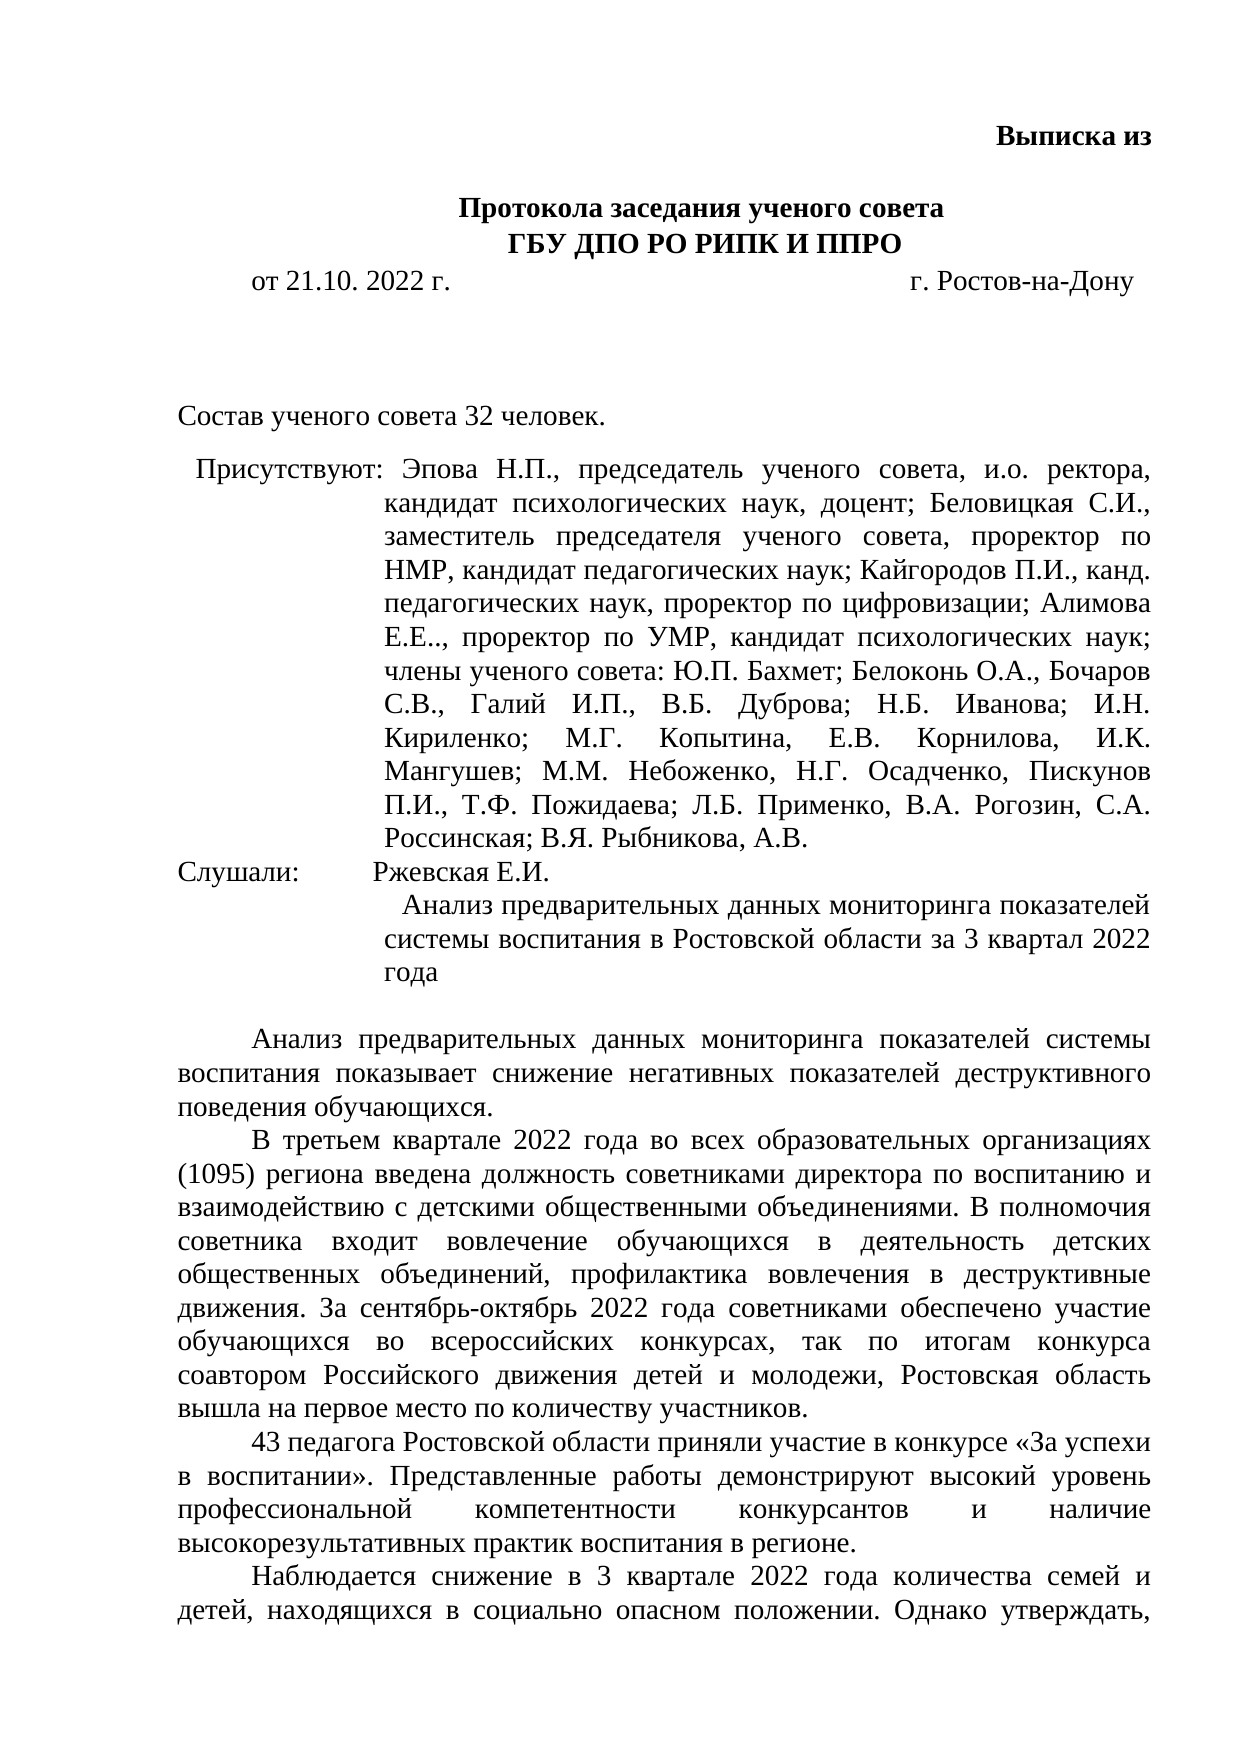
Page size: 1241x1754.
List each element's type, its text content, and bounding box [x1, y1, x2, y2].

text 43 педагога Ростовской области приняли участие в конкурсе «За успехи в воспитании». Представленные работы демонстрируют высокий уровень профессиональной компетентности конкурсантов и наличие высокорезультативных практик воспитания в регионе. [177, 1424, 1152, 1558]
text Присутствуют: Эпова Н.П., председатель ученого совета, и.о. ректора, кандидат психологических наук, доцент; Беловицкая С.И., заместитель председателя ученого совета, проректор по НМР, кандидат педагогических наук; Кайгородов П.И., канд. педагогических наук, проректор по цифровизации; Алимова Е.Е.., проректор по УМР, кандидат психологических наук; члены ученого совета: Ю.П. Бахмет; Белоконь О.А., Бочаров С.В., Галий И.П., В.Б. Дуброва; Н.Б. Иванова; И.Н. Кириленко; М.Г. Копытина, Е.В. Корнилова, И.К. Мангушев; М.М. Небоженко, Н.Г. Осадченко, Пискунов П.И., Т.Ф. Пожидаева; Л.Б. Применко, В.А. Рогозин, С.А. Россинская; В.Я. Рыбникова, А.В. [177, 451, 1152, 854]
text В третьем квартале 2022 года во всех образовательных организациях (1095) региона введена должность советниками директора по воспитанию и взаимодействию с детскими общественными объединениями. В полномочия советника входит вовлечение обучающихся в деятельность детских общественных объединений, профилактика вовлечения в деструктивные движения. За сентябрь-октябрь 2022 года советниками обеспечено участие обучающихся во всероссийских конкурсах, так по итогам конкурса соавтором Российского движения детей и молодежи, Ростовская область вышла на первое место по количеству участников. [177, 1122, 1152, 1424]
text от 21.10. 2022 г. г. Ростов-на-Дону [177, 263, 1152, 296]
text Протокола заседания ученого совета [177, 190, 1152, 224]
text Состав ученого совета 32 человек. [177, 398, 1152, 432]
text Выписка из [177, 118, 1152, 152]
text Анализ предварительных данных мониторинга показателей системы воспитания показывает снижение негативных показателей деструктивного поведения обучающихся. [177, 1022, 1152, 1122]
text Анализ предварительных данных мониторинга показателей системы воспитания в Ростовской области за 3 квартал 2022 года [177, 887, 1152, 988]
text ГБУ ДПО РО РИПК И ППРО [177, 227, 1152, 260]
text Слушали: Ржевская Е.И. [177, 854, 1152, 887]
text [177, 1558, 1152, 1625]
